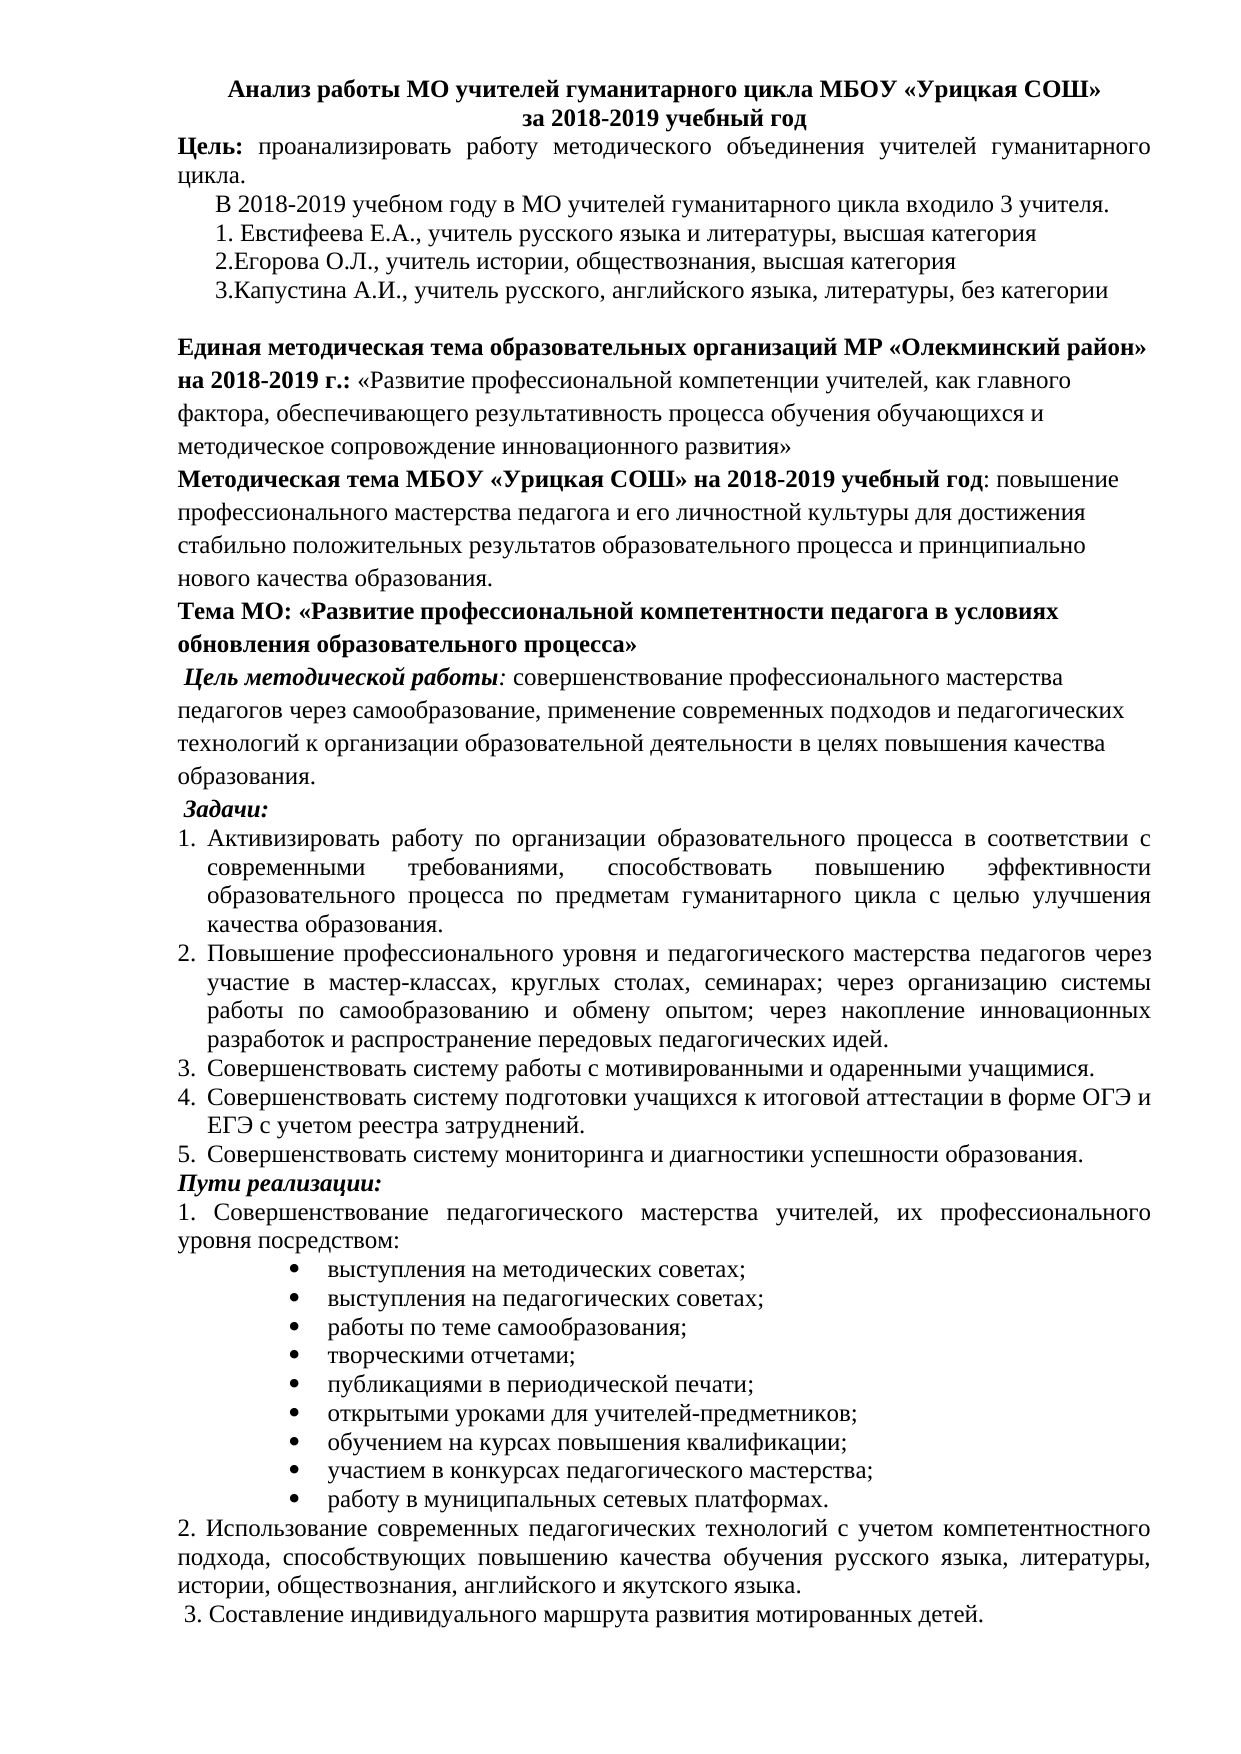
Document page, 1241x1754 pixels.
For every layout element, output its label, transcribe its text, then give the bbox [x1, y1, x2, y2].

text Методическая тема МБОУ «Урицкая СОШ» на 2018-2019 учебный год: повышение профессионального мастерства педагога и его личностной культуры для достижения стабильно положительных результатов образовательного процесса и принципиально нового качества образования. [177, 464, 1152, 592]
text Цель методической работы: совершенствование профессионального мастерства педагогов через самообразование, применение современных подходов и педагогических технологий к организации образовательной деятельности в целях повышения качества образования. [177, 662, 1152, 790]
list Совершенствовать систему подготовки учащихся к итоговой аттестации в форме ОГЭ и ЕГЭ с учетом реестра затруднений. [177, 1082, 1152, 1139]
list публикациями в периодической печати; [290, 1369, 1152, 1398]
text 3.Капустина А.И., учитель русского, английского языка, литературы, без категории [215, 275, 1152, 304]
text 2. Использование современных педагогических технологий с учетом компетентностного подхода, способствующих повышению качества обучения русского языка, литературы, истории, обществознания, английского и якутского языка. [177, 1513, 1152, 1599]
list Совершенствовать систему работы с мотивированными и одаренными учащимися. [177, 1053, 1152, 1082]
text Тема МО: «Развитие профессиональной компетентности педагога в условиях обновления образовательного процесса» [177, 596, 1152, 658]
list творческими отчетами; [290, 1340, 1152, 1369]
text Единая методическая тема образовательных организаций МР «Олекминский район» на 2018-2019 г.: «Развитие профессиональной компетенции учителей, как главного фактора, обеспечивающего результативность процесса обучения обучающихся и методическое сопровождение инновационного развития» [177, 332, 1152, 460]
text Задачи: [177, 794, 1152, 823]
list участием в конкурсах педагогического мастерства; [290, 1455, 1152, 1484]
list работу в муниципальных сетевых платформах. [290, 1484, 1152, 1513]
list открытыми уроками для учителей-предметников; [290, 1398, 1152, 1427]
list Совершенствовать систему мониторинга и диагностики успешности образования. [177, 1139, 1152, 1168]
text 2.Егорова О.Л., учитель истории, обществознания, высшая категория [215, 246, 1152, 275]
text Анализ работы МО учителей гуманитарного цикла МБОУ «Урицкая СОШ» [177, 74, 1152, 103]
list обучением на курсах повышения квалификации; [290, 1427, 1152, 1455]
list выступления на методических советах; [290, 1254, 1152, 1283]
text за 2018-2019 учебный год [177, 103, 1152, 131]
text Пути реализации: [177, 1168, 1152, 1197]
text 3. Составление индивидуального маршрута развития мотированных детей. [177, 1599, 1152, 1628]
list Повышение профессионального уровня и педагогического мастерства педагогов через участие в мастер-классах, круглых столах, семинарах; через организацию системы работы по самообразованию и обмену опытом; через накопление инновационных разработок и распространение передовых педагогических идей. [177, 938, 1152, 1053]
list выступления на педагогических советах; [290, 1283, 1152, 1312]
text Цель: проанализировать работу методического объединения учителей гуманитарного цикла. [177, 131, 1152, 189]
list Активизировать работу по организации образовательного процесса в соответствии с современными требованиями, способствовать повышению эффективности образовательного процесса по предметам гуманитарного цикла с целью улучшения качества образования. [177, 823, 1152, 938]
list работы по теме самообразования; [290, 1312, 1152, 1340]
text В 2018-2019 учебном году в МО учителей гуманитарного цикла входило 3 учителя. 1. Евстифеева Е.А., учитель русского языка и литературы, высшая категория [215, 189, 1152, 246]
text 1. Совершенствование педагогического мастерства учителей, их профессионального уровня посредством: [177, 1197, 1152, 1254]
